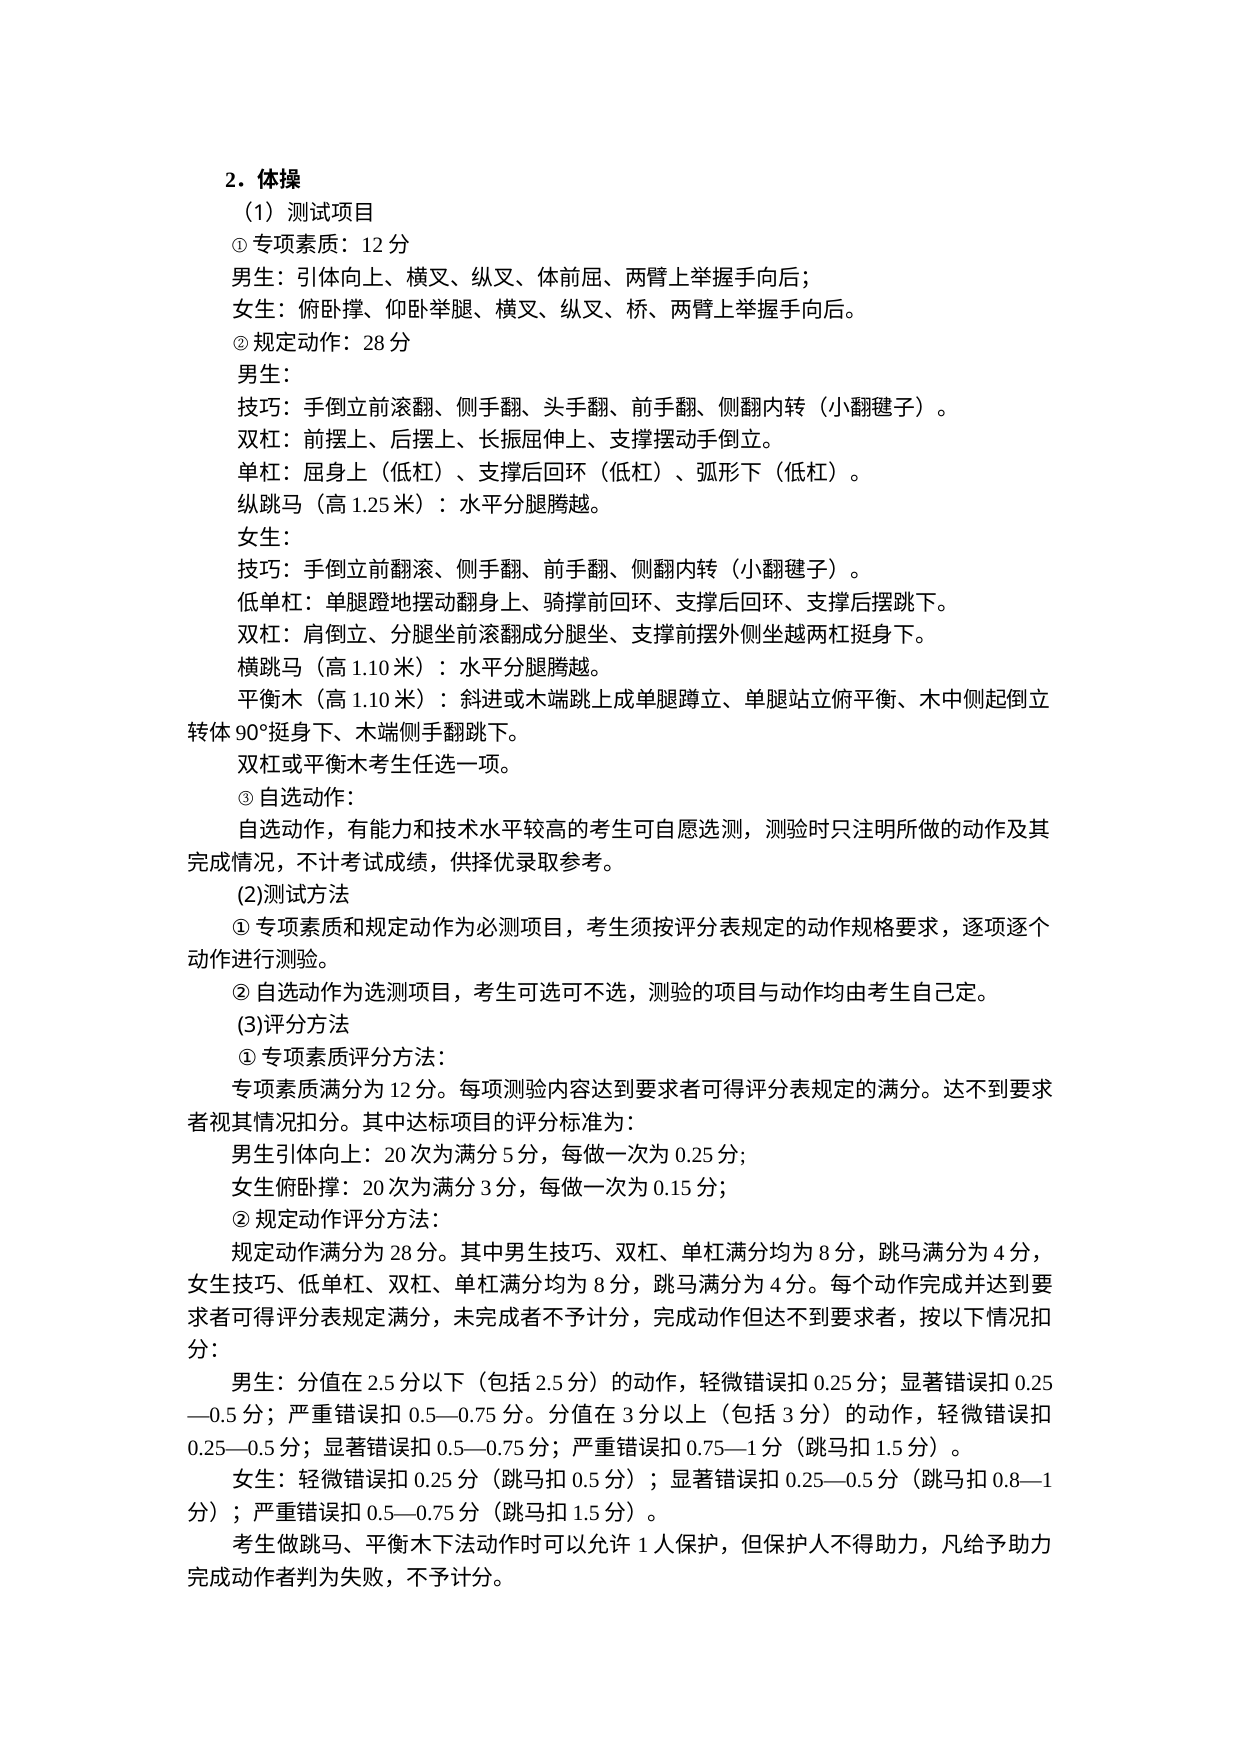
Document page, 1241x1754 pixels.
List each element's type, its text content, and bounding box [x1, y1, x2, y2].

text 女生： [187, 519, 1053, 552]
text 技巧：手倒立前翻滚、侧手翻、前手翻、侧翻内转（小翻毽子）。 [187, 552, 1053, 584]
text 双杠或平衡木考生任选一项。 [187, 747, 1053, 779]
text 男生：引体向上、横叉、纵叉、体前屈、两臂上举握手向后； [187, 259, 1053, 292]
text 男生：分值在2.5分以下（包括2.5分）的动作，轻微错误扣0.25分；显著错误扣0.25—0.5分；严重错误扣0.5—0.75分。分值在3分以上（包括3分）的动作，轻微错误扣0.25—0.5分；显著错误扣0.5—0.75分；严重错误扣0.75—1分（跳马扣1.5分）。 [187, 1364, 1053, 1462]
text ①专项素质和规定动作为必测项目，考生须按评分表规定的动作规格要求，逐项逐个动作进行测验。 [187, 909, 1053, 974]
text 规定动作满分为28分。其中男生技巧、双杠、单杠满分均为8分，跳马满分为4分，女生技巧、低单杠、双杠、单杠满分均为8分，跳马满分为4分。每个动作完成并达到要求者可得评分表规定满分，未完成者不予计分，完成动作但达不到要求者，按以下情况扣分： [187, 1234, 1053, 1364]
text 单杠：屈身上（低杠）、支撑后回环（低杠）、弧形下（低杠）。 [187, 454, 1053, 487]
text 平衡木（高1.10米）：斜进或木端跳上成单腿蹲立、单腿站立俯平衡、木中侧起倒立转体90°挺身下、木端侧手翻跳下。 [187, 682, 1053, 747]
text 双杠：前摆上、后摆上、长振屈伸上、支撑摆动手倒立。 [187, 422, 1053, 454]
text 男生引体向上：20次为满分5分，每做一次为0.25分; [187, 1137, 1053, 1169]
text 2．体操 [187, 162, 1053, 194]
text 自选动作，有能力和技术水平较高的考生可自愿选测，测验时只注明所做的动作及其完成情况，不计考试成绩，供择优录取参考。 [187, 812, 1053, 877]
text 纵跳马（高1.25米）：水平分腿腾越。 [187, 487, 1053, 519]
text ②规定动作评分方法： [187, 1202, 1053, 1234]
text 女生俯卧撑：20次为满分3分，每做一次为0.15分； [187, 1169, 1053, 1202]
text ③自选动作： [187, 779, 1053, 812]
text 技巧：手倒立前滚翻、侧手翻、头手翻、前手翻、侧翻内转（小翻毽子）。 [187, 389, 1053, 422]
text (2)测试方法 [187, 877, 1053, 909]
text 女生：俯卧撑、仰卧举腿、横叉、纵叉、桥、两臂上举握手向后。 [187, 292, 1053, 324]
text ②自选动作为选测项目，考生可选可不选，测验的项目与动作均由考生自己定。 [187, 974, 1053, 1007]
text 低单杠：单腿蹬地摆动翻身上、骑撑前回环、支撑后回环、支撑后摆跳下。 [187, 584, 1053, 617]
text 专项素质满分为12分。每项测验内容达到要求者可得评分表规定的满分。达不到要求者视其情况扣分。其中达标项目的评分标准为： [187, 1072, 1053, 1137]
text ①专项素质评分方法： [237, 1039, 1053, 1072]
text （1）测试项目 [187, 194, 1053, 227]
text 女生：轻微错误扣0.25分（跳马扣0.5分）；显著错误扣0.25—0.5分（跳马扣0.8—1分）；严重错误扣0.5—0.75分（跳马扣1.5分）。 [187, 1462, 1053, 1527]
text 横跳马（高1.10米）：水平分腿腾越。 [187, 649, 1053, 682]
text ①专项素质：12 分 [187, 227, 1053, 259]
text ②规定动作：28分 [187, 324, 1053, 357]
text (3)评分方法 [237, 1007, 1053, 1039]
text 男生： [187, 357, 1053, 389]
text 双杠：肩倒立、分腿坐前滚翻成分腿坐、支撑前摆外侧坐越两杠挺身下。 [187, 617, 1053, 649]
text 考生做跳马、平衡木下法动作时可以允许1人保护，但保护人不得助力，凡给予助力完成动作者判为失败，不予计分。 [187, 1527, 1053, 1592]
